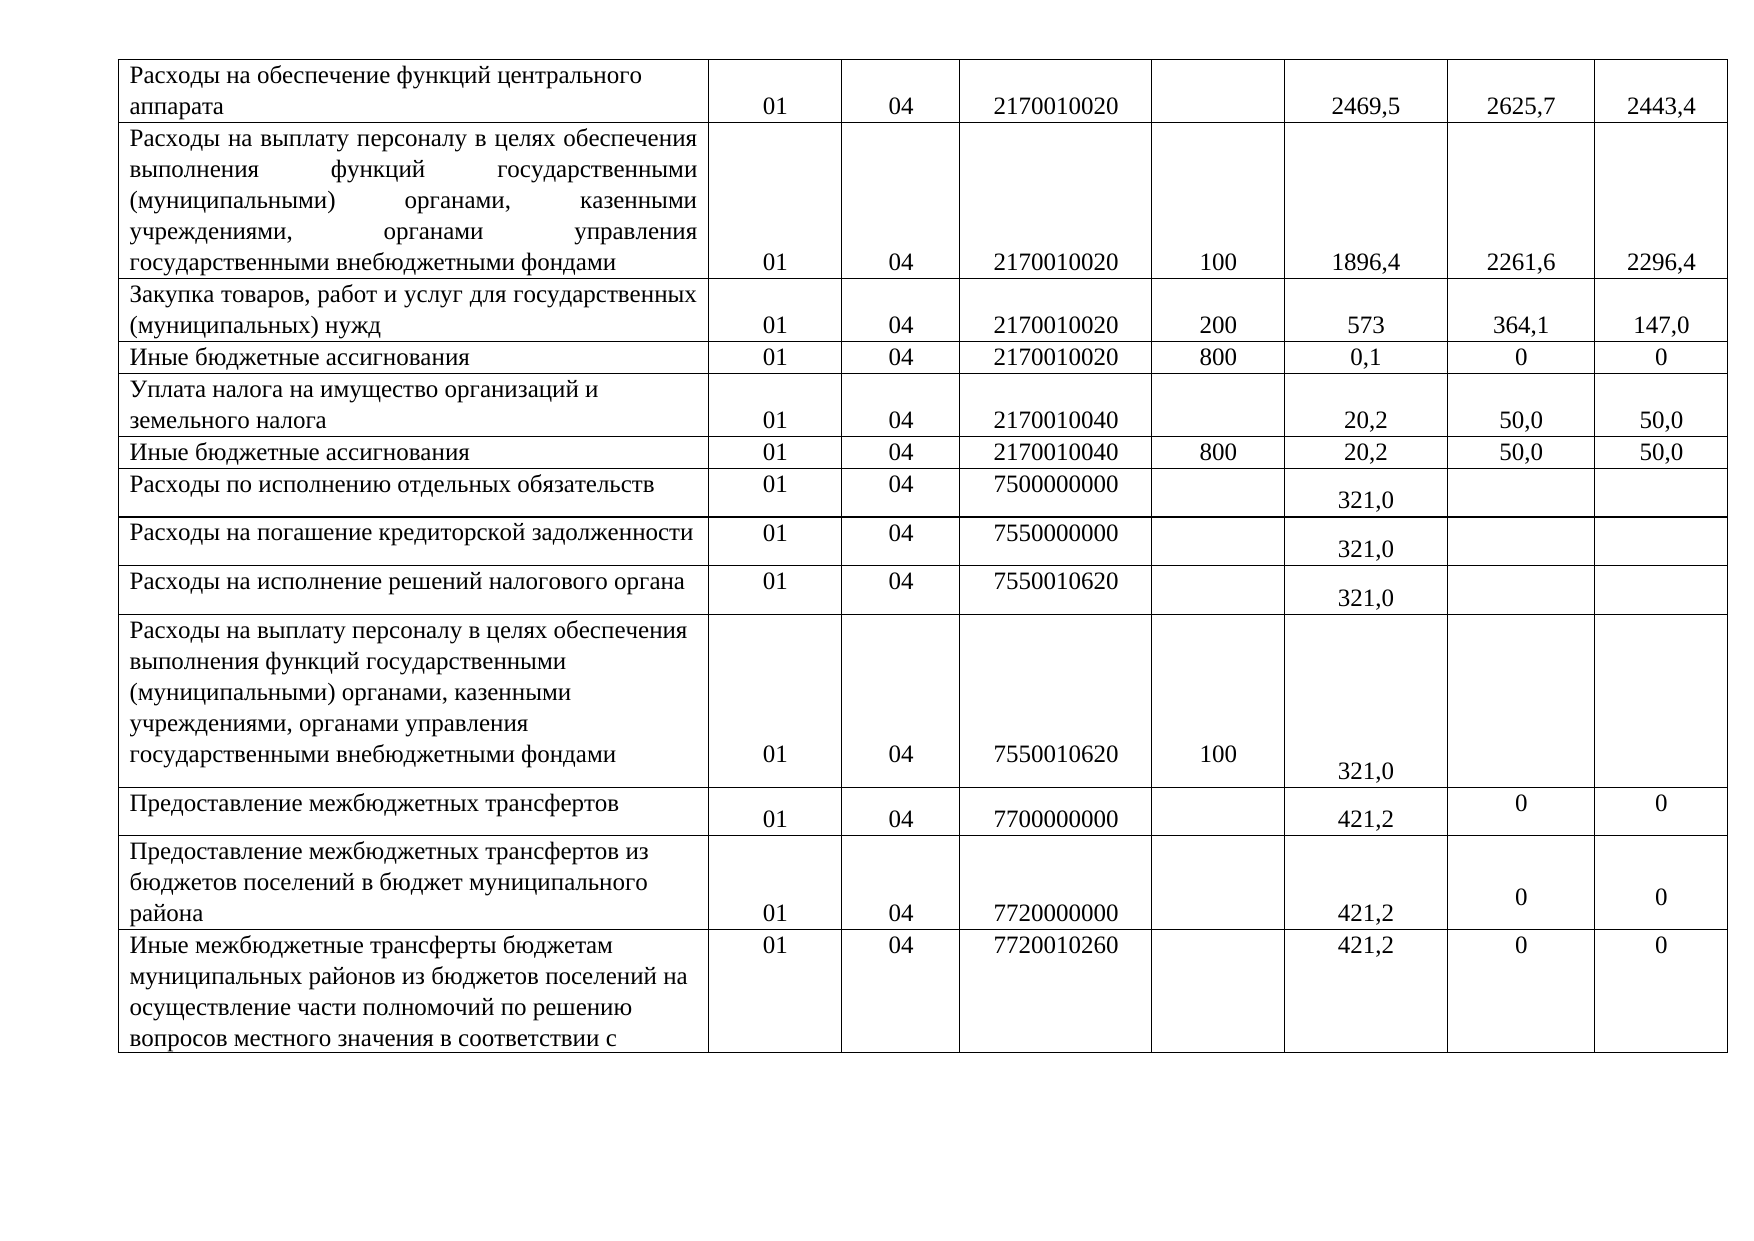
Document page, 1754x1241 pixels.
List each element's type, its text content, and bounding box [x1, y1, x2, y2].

table_cell [1448, 566, 1594, 614]
table_cell 04 [842, 342, 959, 373]
table_cell 2261,6 [1448, 123, 1594, 278]
table_cell [1152, 469, 1284, 516]
table_cell 04 [842, 437, 959, 468]
table_cell [1448, 615, 1594, 787]
table_cell [1152, 788, 1284, 835]
table_cell 100 [1152, 123, 1284, 278]
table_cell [119, 930, 708, 1052]
table_cell 04 [842, 566, 959, 614]
table_cell 2170010040 [960, 374, 1151, 436]
table_cell 0 [1595, 930, 1727, 1052]
table_cell 01 [709, 788, 841, 835]
table_cell [1448, 518, 1594, 565]
table_cell Иные бюджетные ассигнования [119, 437, 708, 468]
table_cell 01 [709, 615, 841, 787]
table_cell 04 [842, 60, 959, 122]
table_cell 800 [1152, 342, 1284, 373]
table_cell 04 [842, 469, 959, 516]
table_cell 2170010020 [960, 60, 1151, 122]
table_cell Расходы на исполнение решений налогового органа [119, 566, 708, 614]
table_cell Предоставление межбюджетных трансфертов [119, 788, 708, 835]
table_cell [1152, 836, 1284, 929]
table_cell 04 [842, 615, 959, 787]
table_cell Предоставление межбюджетных трансфертов из бюджетов поселений в бюджет муниципального района [119, 836, 708, 929]
table_cell Расходы по исполнению отдельных обязательств [119, 469, 708, 516]
table_cell [1152, 566, 1284, 614]
table_cell 0 [1595, 836, 1727, 929]
table_cell 573 [1285, 279, 1447, 341]
table_cell 50,0 [1448, 437, 1594, 468]
table_cell [1595, 566, 1727, 614]
table_cell 100 [1152, 615, 1284, 787]
table_cell 7700000000 [960, 788, 1151, 835]
table_cell 800 [1152, 437, 1284, 468]
table_cell 0 [1595, 342, 1727, 373]
table_cell 01 [709, 374, 841, 436]
table_cell 01 [709, 342, 841, 373]
table_cell 04 [842, 279, 959, 341]
table_cell 2170010020 [960, 279, 1151, 341]
table_cell 321,0 [1285, 615, 1447, 787]
table_cell Закупка товаров, работ и услуг для государственных (муниципальных) нужд [119, 279, 708, 341]
table_cell Расходы на выплату персоналу в целях обеспечения выполнения функций государственными (муниципальными) органами, казенными учреждениями, органами управления государственными внебюджетными фондами [119, 615, 708, 787]
table_cell 321,0 [1285, 469, 1447, 516]
table_cell 7720000000 [960, 836, 1151, 929]
table_cell 04 [842, 518, 959, 565]
table_cell 0 [1448, 930, 1594, 1052]
table_cell [1152, 518, 1284, 565]
table_cell 04 [842, 123, 959, 278]
table_cell Иные бюджетные ассигнования [119, 342, 708, 373]
table_cell 01 [709, 469, 841, 516]
table_cell 04 [842, 930, 959, 1052]
table_cell [1595, 615, 1727, 787]
table_cell 2625,7 [1448, 60, 1594, 122]
table_cell 01 [709, 279, 841, 341]
table_cell 364,1 [1448, 279, 1594, 341]
table_cell 0 [1595, 788, 1727, 835]
table_cell 2296,4 [1595, 123, 1727, 278]
table_cell 01 [709, 566, 841, 614]
table_cell 421,2 [1285, 788, 1447, 835]
table_cell 147,0 [1595, 279, 1727, 341]
table_cell 7550010620 [960, 566, 1151, 614]
table_cell 01 [709, 437, 841, 468]
table_cell 04 [842, 788, 959, 835]
table_cell Уплата налога на имущество организаций и земельного налога [119, 374, 708, 436]
table_cell 20,2 [1285, 437, 1447, 468]
table_cell 04 [842, 374, 959, 436]
table_cell 2170010020 [960, 342, 1151, 373]
table_cell 0 [1448, 836, 1594, 929]
table_cell 01 [709, 518, 841, 565]
table_cell [1152, 374, 1284, 436]
table_cell 7550010620 [960, 615, 1151, 787]
table_cell 01 [709, 930, 841, 1052]
table_cell 2443,4 [1595, 60, 1727, 122]
table_cell Расходы на обеспечение функций центрального аппарата [119, 60, 708, 122]
table_cell 04 [842, 836, 959, 929]
table_cell 421,2 [1285, 836, 1447, 929]
table_cell 7550000000 [960, 518, 1151, 565]
table_cell 7500000000 [960, 469, 1151, 516]
table_cell 0 [1448, 342, 1594, 373]
table_cell Расходы на выплату персоналу в целях обеспечения выполнения функций государственными (муниципальными) органами, казенными учреждениями, органами управления государственными внебюджетными фондами [119, 123, 708, 278]
table_cell 01 [709, 836, 841, 929]
table_cell 01 [709, 123, 841, 278]
table_cell 200 [1152, 279, 1284, 341]
table_cell 421,2 [1285, 930, 1447, 1052]
table_cell 321,0 [1285, 518, 1447, 565]
table_cell [1448, 469, 1594, 516]
table_cell [1595, 518, 1727, 565]
table_cell 2469,5 [1285, 60, 1447, 122]
table_cell 01 [709, 60, 841, 122]
table_cell 1896,4 [1285, 123, 1447, 278]
table_cell 2170010020 [960, 123, 1151, 278]
table_cell Расходы на погашение кредиторской задолженности [119, 518, 708, 565]
table_cell [1152, 930, 1284, 1052]
table_cell 0,1 [1285, 342, 1447, 373]
table_cell 7720010260 [960, 930, 1151, 1052]
table_cell 50,0 [1448, 374, 1594, 436]
table_cell [1152, 60, 1284, 122]
table_cell 20,2 [1285, 374, 1447, 436]
table_cell 321,0 [1285, 566, 1447, 614]
table_cell 50,0 [1595, 437, 1727, 468]
table_cell 0 [1448, 788, 1594, 835]
table_cell 50,0 [1595, 374, 1727, 436]
table_cell [1595, 469, 1727, 516]
table_cell 2170010040 [960, 437, 1151, 468]
